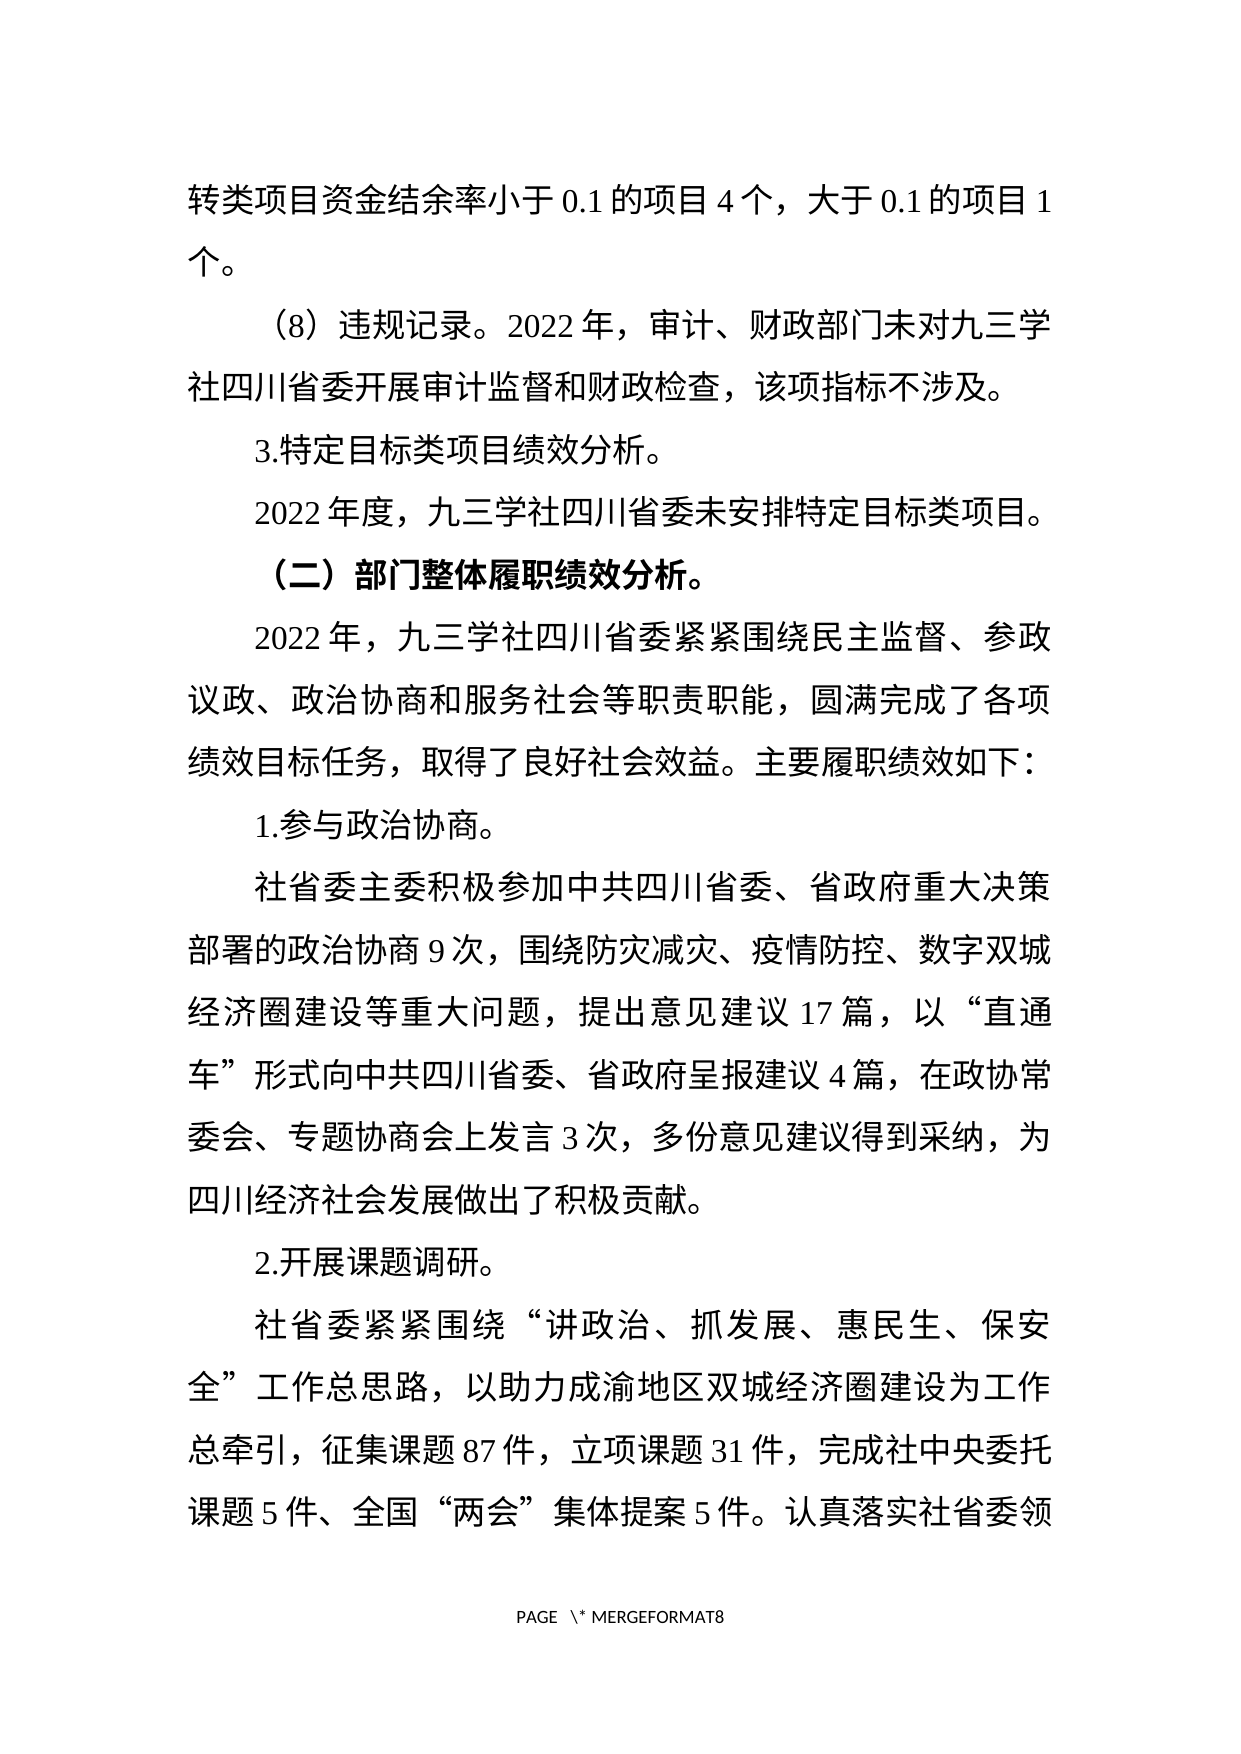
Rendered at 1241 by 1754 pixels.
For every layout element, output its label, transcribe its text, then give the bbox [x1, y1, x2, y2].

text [187, 162, 1053, 287]
text 2.开展课题调研。 [187, 1224, 1053, 1287]
text （8）违规记录。2022年，审计、财政部门未对九三学社四川省委开展审计监督和财政检查，该项指标不涉及。 [187, 287, 1053, 412]
text 3.特定目标类项目绩效分析。 [187, 412, 1053, 474]
text 2022年度，九三学社四川省委未安排特定目标类项目。 [187, 474, 1053, 537]
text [187, 1287, 1053, 1537]
text 1.参与政治协商。 [187, 787, 1053, 849]
text 社省委主委积极参加中共四川省委、省政府重大决策部署的政治协商9次，围绕防灾减灾、疫情防控、数字双城经济圈建设等重大问题，提出意见建议17篇，以“直通车”形式向中共四川省委、省政府呈报建议4篇，在政协常委会、专题协商会上发言3次，多份意见建议得到采纳，为四川经济社会发展做出了积极贡献。 [187, 849, 1053, 1224]
text 2022年，九三学社四川省委紧紧围绕民主监督、参政议政、政治协商和服务社会等职责职能，圆满完成了各项绩效目标任务，取得了良好社会效益。主要履职绩效如下： [187, 599, 1053, 787]
text （二）部门整体履职绩效分析。 [187, 537, 1053, 599]
